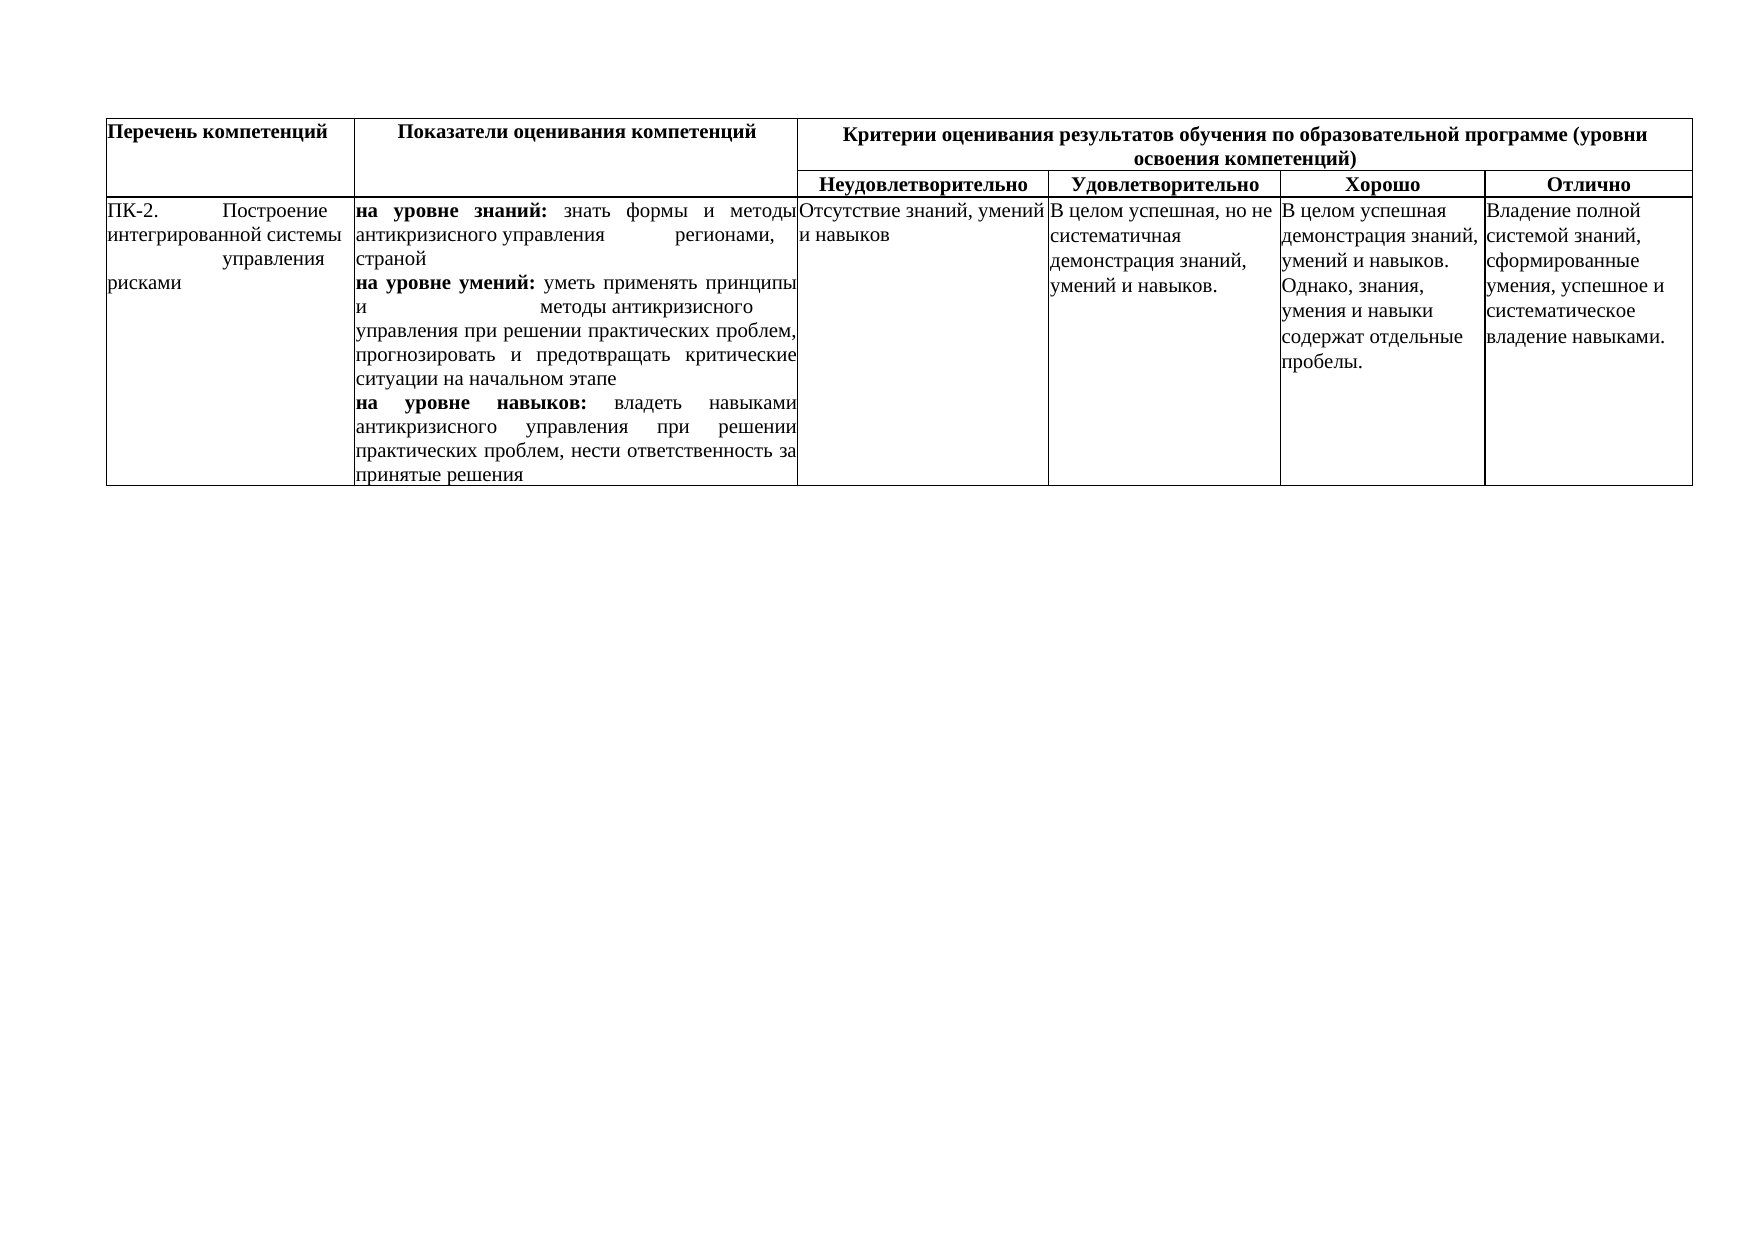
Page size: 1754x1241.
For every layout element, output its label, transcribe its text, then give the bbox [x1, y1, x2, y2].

table_cell Неудовлетворительно [798, 171, 1048, 196]
table_cell В целом успешная, но не систематичная демонстрация знаний, умений и навыков. [1049, 198, 1280, 485]
table_cell Владение полной системой знаний, сформированные умения, успешное и систематическое владение навыками. [1486, 198, 1692, 485]
table_cell В целом успешная демонстрация знаний, умений и навыков. Однако, знания, умения и навыки содержат отдельные пробелы. [1281, 198, 1484, 485]
table_cell Отлично [1486, 171, 1692, 196]
table_cell на уровне знаний: знать формы и методы антикризисного управления регионами, страной на уровне умений: уметь применять принципы и методы антикризисного управления при решении практических проблем, прогнозировать и предотвращать критические ситуации на начальном этапе на уровне навыков: владеть навыками антикризисного управления при решении практических проблем, нести ответственность за принятые решения [355, 198, 797, 485]
table_cell ПК-2. Построение интегрированной системы управления рисками [107, 198, 354, 485]
table_header Показатели оценивания компетенций [355, 119, 797, 196]
table_header Перечень компетенций [107, 119, 354, 196]
table_cell Хорошо [1281, 171, 1484, 196]
table_cell Отсутствие знаний, умений и навыков [798, 198, 1048, 485]
table_header Критерии оценивания результатов обучения по образовательной программе (уровни освоения компетенций) [798, 119, 1692, 170]
table_cell Удовлетворительно [1049, 171, 1280, 196]
